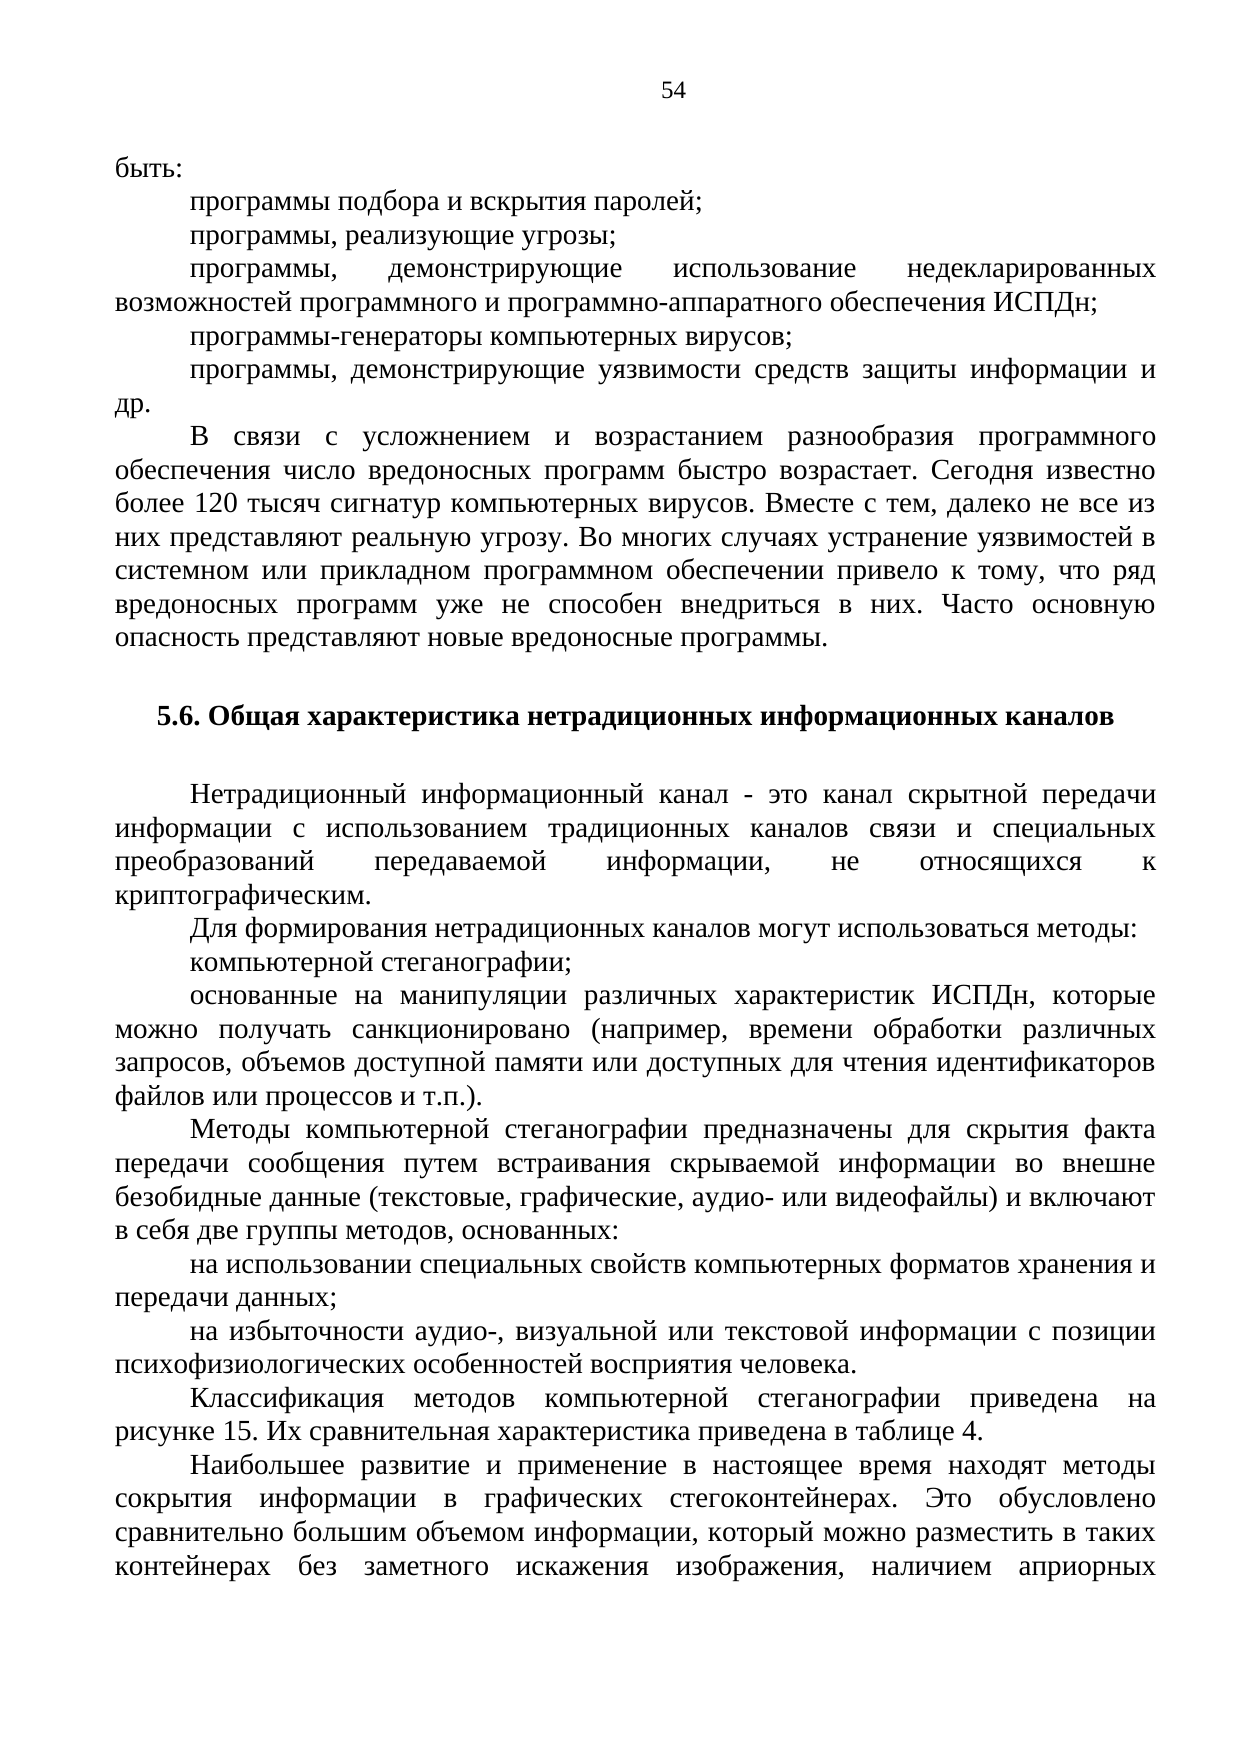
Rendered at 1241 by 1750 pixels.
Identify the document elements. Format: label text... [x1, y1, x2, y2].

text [114, 1447, 1157, 1581]
text Методы компьютерной стеганографии предназначены для скрытия факта передачи сообщения путем встраивания скрываемой информации во внешне безобидные данные (текстовые, графические, аудио- или видеофайлы) и включают в себя две группы методов, основанных: [114, 1112, 1157, 1246]
text программы, демонстрирующие использование недекларированных возможностей программного и программно-аппаратного обеспечения ИСПДн; [114, 251, 1157, 318]
text программы подбора и вскрытия паролей; [114, 183, 1157, 217]
text В связи с усложнением и возрастанием разнообразия программного обеспечения число вредоносных программ быстро возрастает. Сегодня известно более 120 тысяч сигнатур компьютерных вирусов. Вместе с тем, далеко не все из них представляют реальную угрозу. Во многих случаях устранение уязвимостей в системном или прикладном программном обеспечении привело к тому, что ряд вредоносных программ уже не способен внедриться в них. Часто основную опасность представляют новые вредоносные программы. [114, 418, 1157, 653]
text программы, реализующие угрозы; [114, 217, 1157, 251]
text программы, демонстрирующие уязвимости средств защиты информации и др. [114, 351, 1157, 418]
text компьютерной стеганографии; [114, 944, 1157, 977]
text основанные на манипуляции различных характеристик ИСПДн, которые можно получать санкционировано (например, времени обработки различных запросов, объемов доступной памяти или доступных для чтения идентификаторов файлов или процессов и т.п.). [114, 977, 1157, 1112]
subtitle 5.6. Общая характеристика нетрадиционных информационных каналов [114, 698, 1157, 731]
text Нетрадиционный информационный канал - это канал скрытной передачи информации с использованием традиционных каналов связи и специальных преобразований передаваемой информации, не относящихся к криптографическим. [114, 776, 1157, 910]
text программы-генераторы компьютерных вирусов; [114, 318, 1157, 351]
text на избыточности аудио-, визуальной или текстовой информации с позиции психофизиологических особенностей восприятия человека. [114, 1313, 1157, 1380]
text на использовании специальных свойств компьютерных форматов хранения и передачи данных; [114, 1246, 1157, 1313]
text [114, 150, 1157, 183]
text Классификация методов компьютерной стеганографии приведена на рисунке 15. Их сравнительная характеристика приведена в таблице 4. [114, 1380, 1157, 1447]
text Для формирования нетрадиционных каналов могут использоваться методы: [114, 910, 1157, 944]
